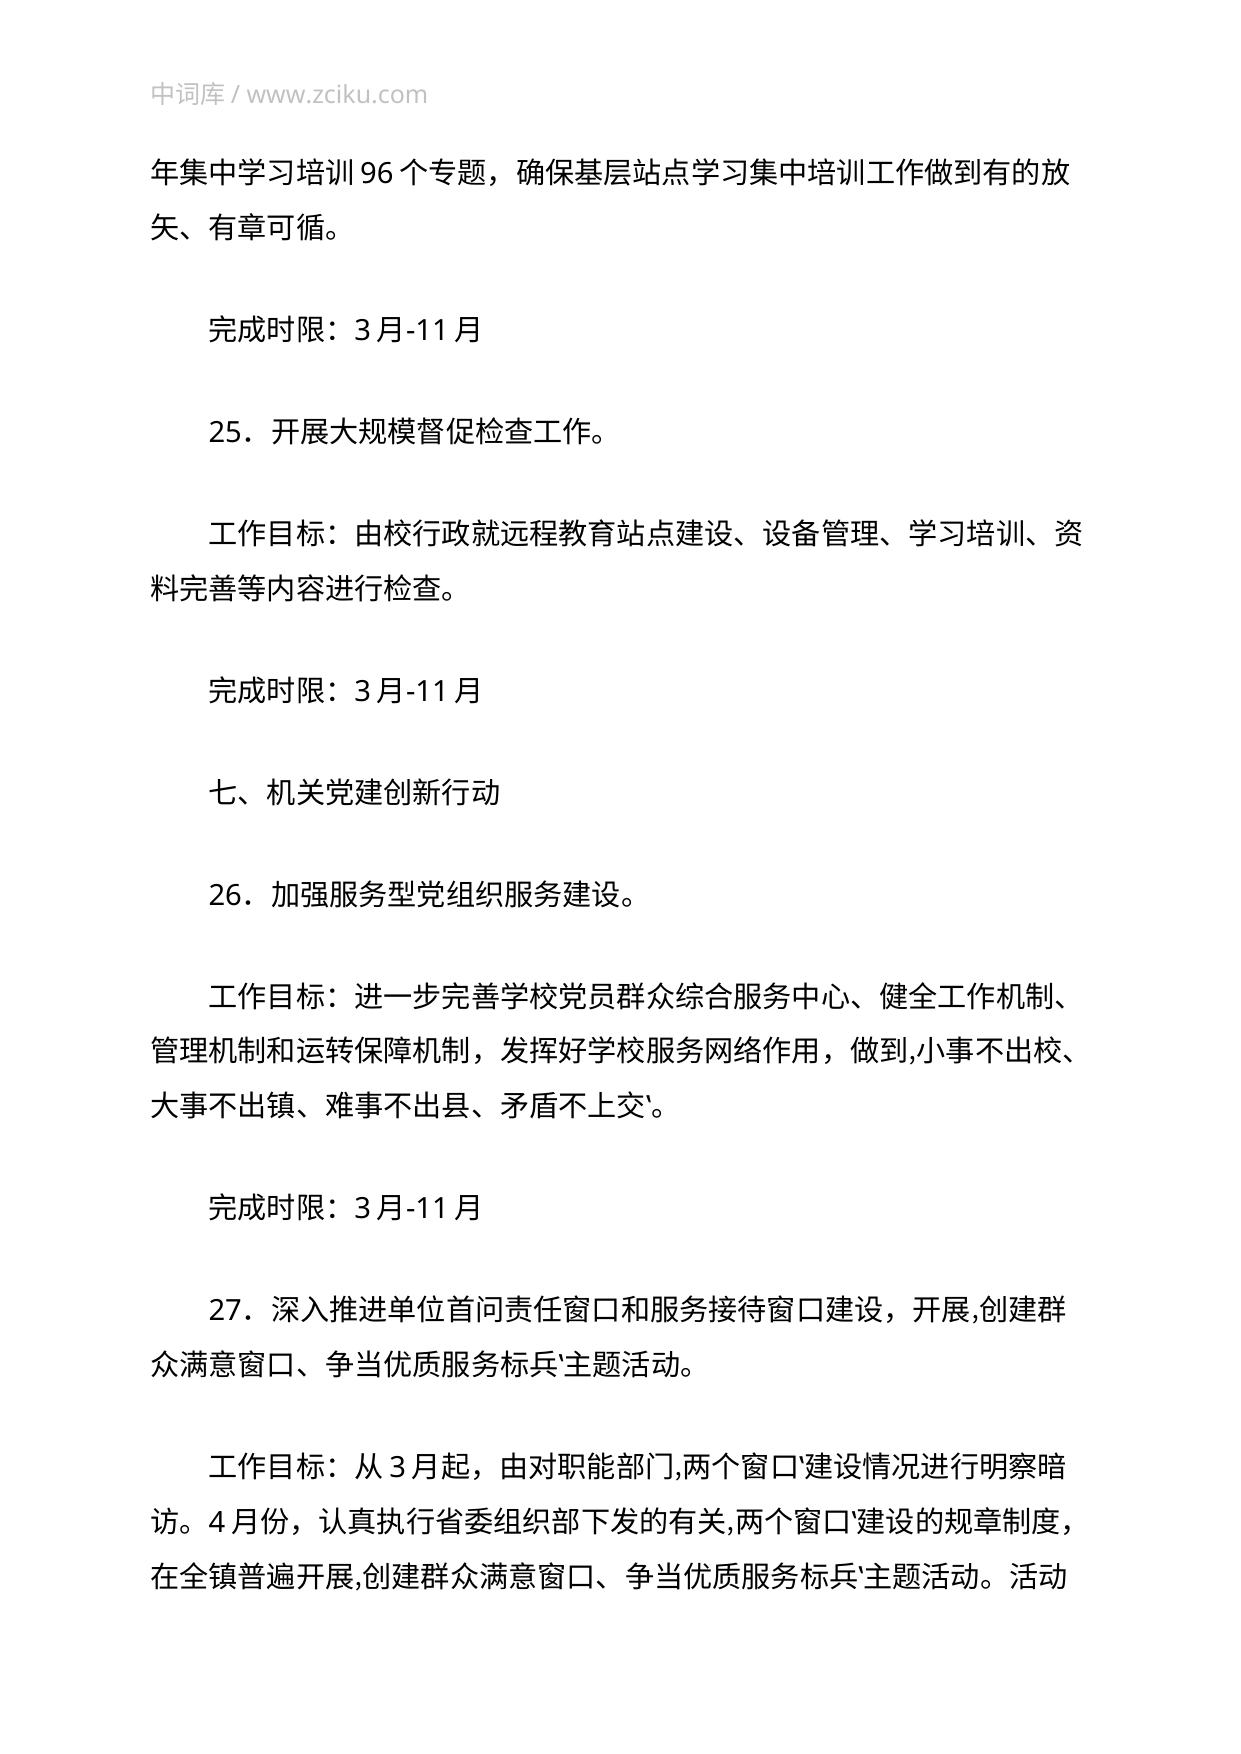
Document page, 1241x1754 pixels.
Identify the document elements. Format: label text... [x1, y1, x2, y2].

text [150, 150, 1090, 247]
text 完成时限：3月-11月 [150, 307, 1090, 349]
text 工作目标：由校行政就远程教育站点建设、设备管理、学习培训、资料完善等内容进行检查。 [150, 511, 1090, 608]
text 完成时限：3月-11月 [150, 667, 1090, 710]
text 七、机关党建创新行动 [150, 769, 1090, 812]
text 25．开展大规模督促检查工作。 [150, 409, 1090, 451]
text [150, 1443, 1090, 1596]
text 完成时限：3月-11月 [150, 1185, 1090, 1227]
text 27．深入推进单位首问责任窗口和服务接待窗口建设，开展‚创建群众满意窗口、争当优质服务标兵‛主题活动。 [150, 1287, 1090, 1384]
text 26．加强服务型党组织服务建设。 [150, 871, 1090, 913]
text 工作目标：进一步完善学校党员群众综合服务中心、健全工作机制、管理机制和运转保障机制，发挥好学校服务网络作用，做到‚小事不出校、大事不出镇、难事不出县、矛盾不上交‛。 [150, 973, 1090, 1125]
